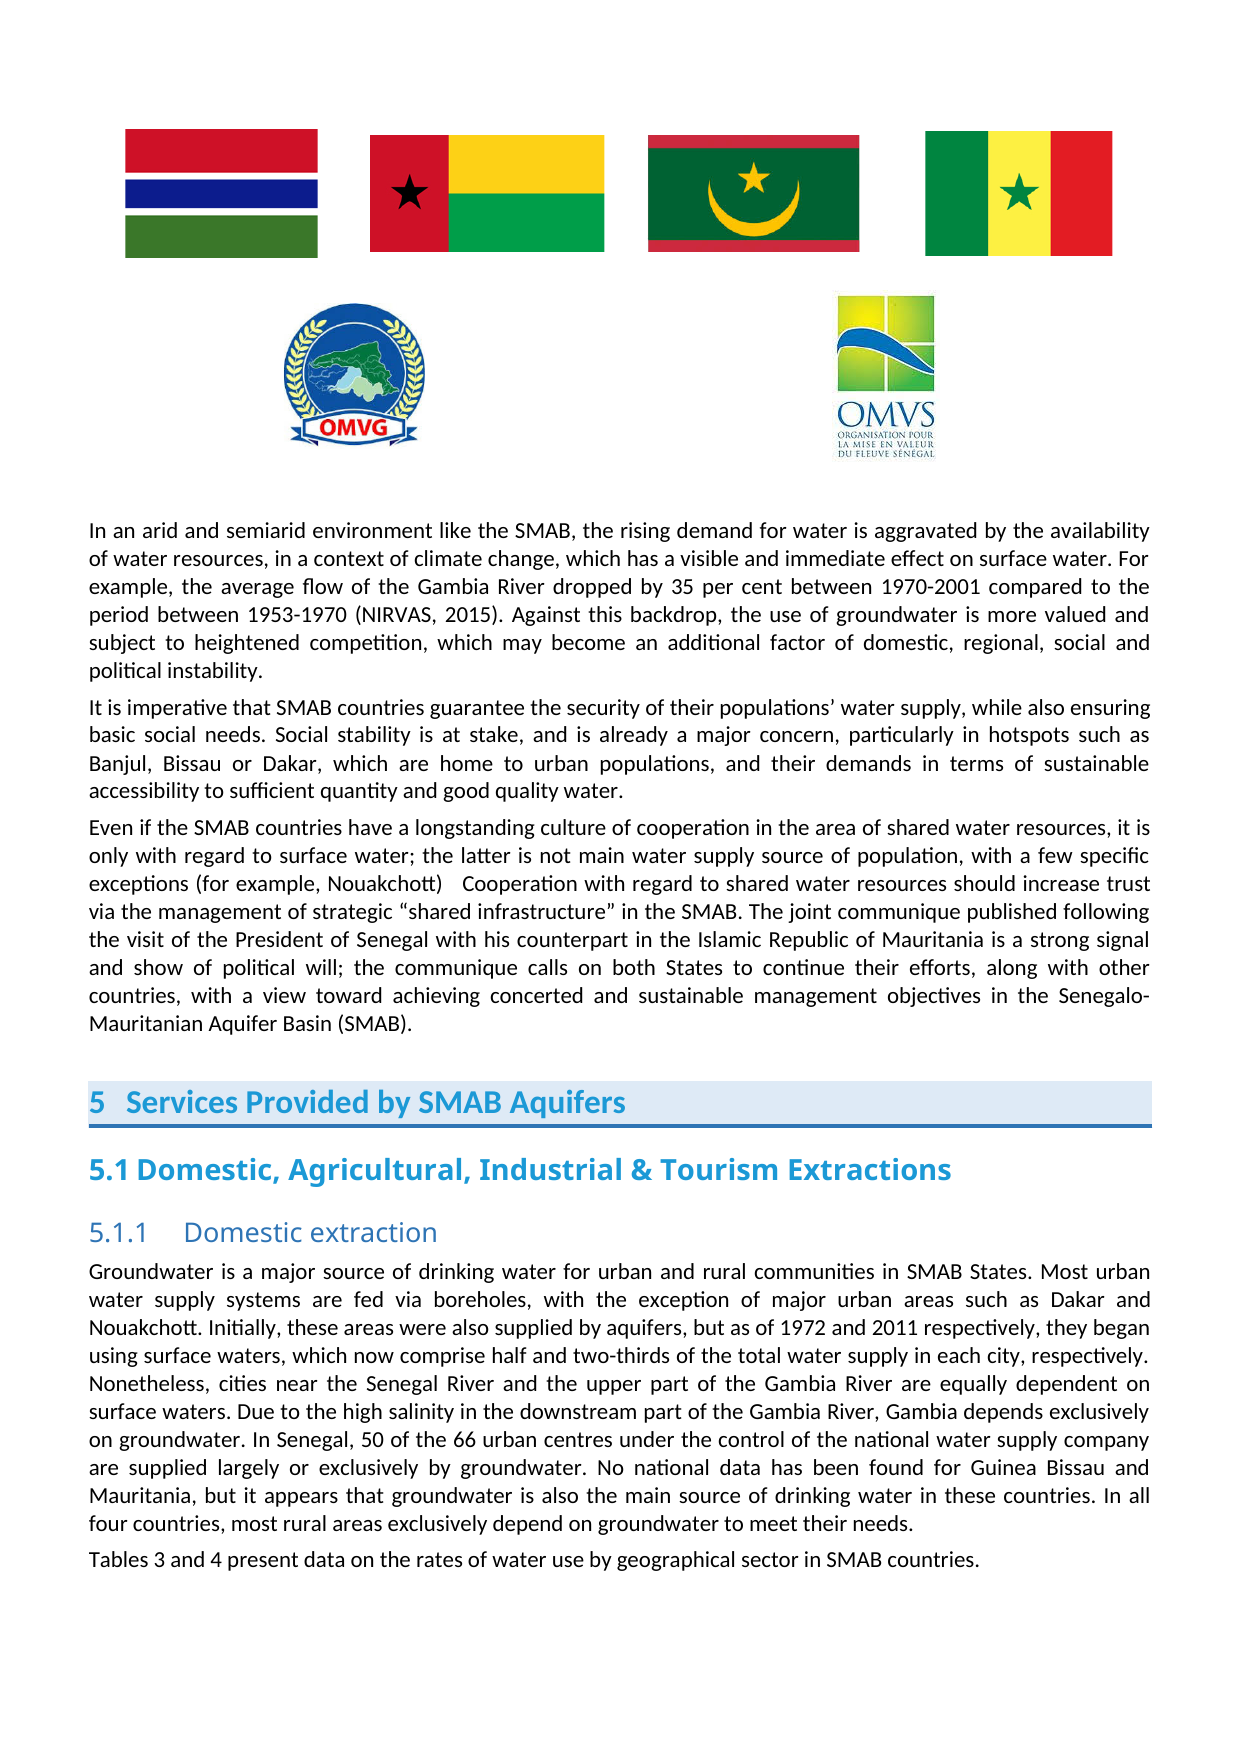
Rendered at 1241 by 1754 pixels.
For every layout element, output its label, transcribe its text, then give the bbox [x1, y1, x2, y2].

subtitle Domestic, Agricultural, Industrial & Tourism Extractions [88, 1149, 1152, 1189]
text Tables 3 and 4 present data on the rates of water use by geographical sector in SMAB countries. [88, 1546, 1152, 1574]
picture [125, 129, 318, 258]
text In an arid and semiarid environment like the SMAB, the rising demand for water is aggravated by the availability of water resources, in a context of climate change, which has a visible and immediate effect on surface water. For example, the average flow of the Gambia River dropped by 35 per cent between 1970-2001 compared to the period between 1953-1970 (NIRVAS, 2015). Against this backdrop, the use of groundwater is more valued and subject to heightened competition, which may become an additional factor of domestic, regional, social and political instability. [88, 516, 1152, 684]
picture [370, 135, 605, 252]
text It is imperative that SMAB countries guarantee the security of their populations’ water supply, while also ensuring basic social needs. Social stability is at stake, and is already a major concern, particularly in hotspots such as Banjul, Bissau or Dakar, which are home to urban populations, and their demands in terms of sustainable accessibility to sufficient quantity and good quality water. [88, 693, 1152, 805]
picture [925, 131, 1113, 256]
subtitle Domestic extraction [88, 1214, 1152, 1251]
subtitle Services Provided by SMAB Aquifers [88, 1081, 1152, 1128]
text Groundwater is a major source of drinking water for urban and rural communities in SMAB States. Most urban water supply systems are fed via boreholes, with the exception of major urban areas such as Dakar and Nouakchott. Initially, these areas were also supplied by aquifers, but as of 1972 and 2011 respectively, they began using surface waters, which now comprise half and two-thirds of the total water supply in each city, respectively. Nonetheless, cities near the Senegal River and the upper part of the Gambia River are equally dependent on surface waters. Due to the high salinity in the downstream part of the Gambia River, Gambia depends exclusively on groundwater. In Senegal, 50 of the 66 urban centres under the control of the national water supply company are supplied largely or exclusively by groundwater. No national data has been found for Guinea Bissau and Mauritania, but it appears that groundwater is also the main source of drinking water in these countries. In all four countries, most rural areas exclusively depend on groundwater to meet their needs. [88, 1257, 1152, 1537]
text Even if the SMAB countries have a longstanding culture of cooperation in the area of shared water resources, it is only with regard to surface water; the latter is not main water supply source of population, with a few specific exceptions (for example, Nouakchott) Cooperation with regard to shared water resources should increase trust via the management of strategic “shared infrastructure” in the SMAB. The joint communique published following the visit of the President of Senegal with his counterpart in the Islamic Republic of Mauritania is a strong signal and show of political will; the communique calls on both States to continue their efforts, along with other countries, with a view toward achieving concerted and sustainable management objectives in the Senegalo-Mauritanian Aquifer Basin (SMAB). [88, 813, 1152, 1037]
